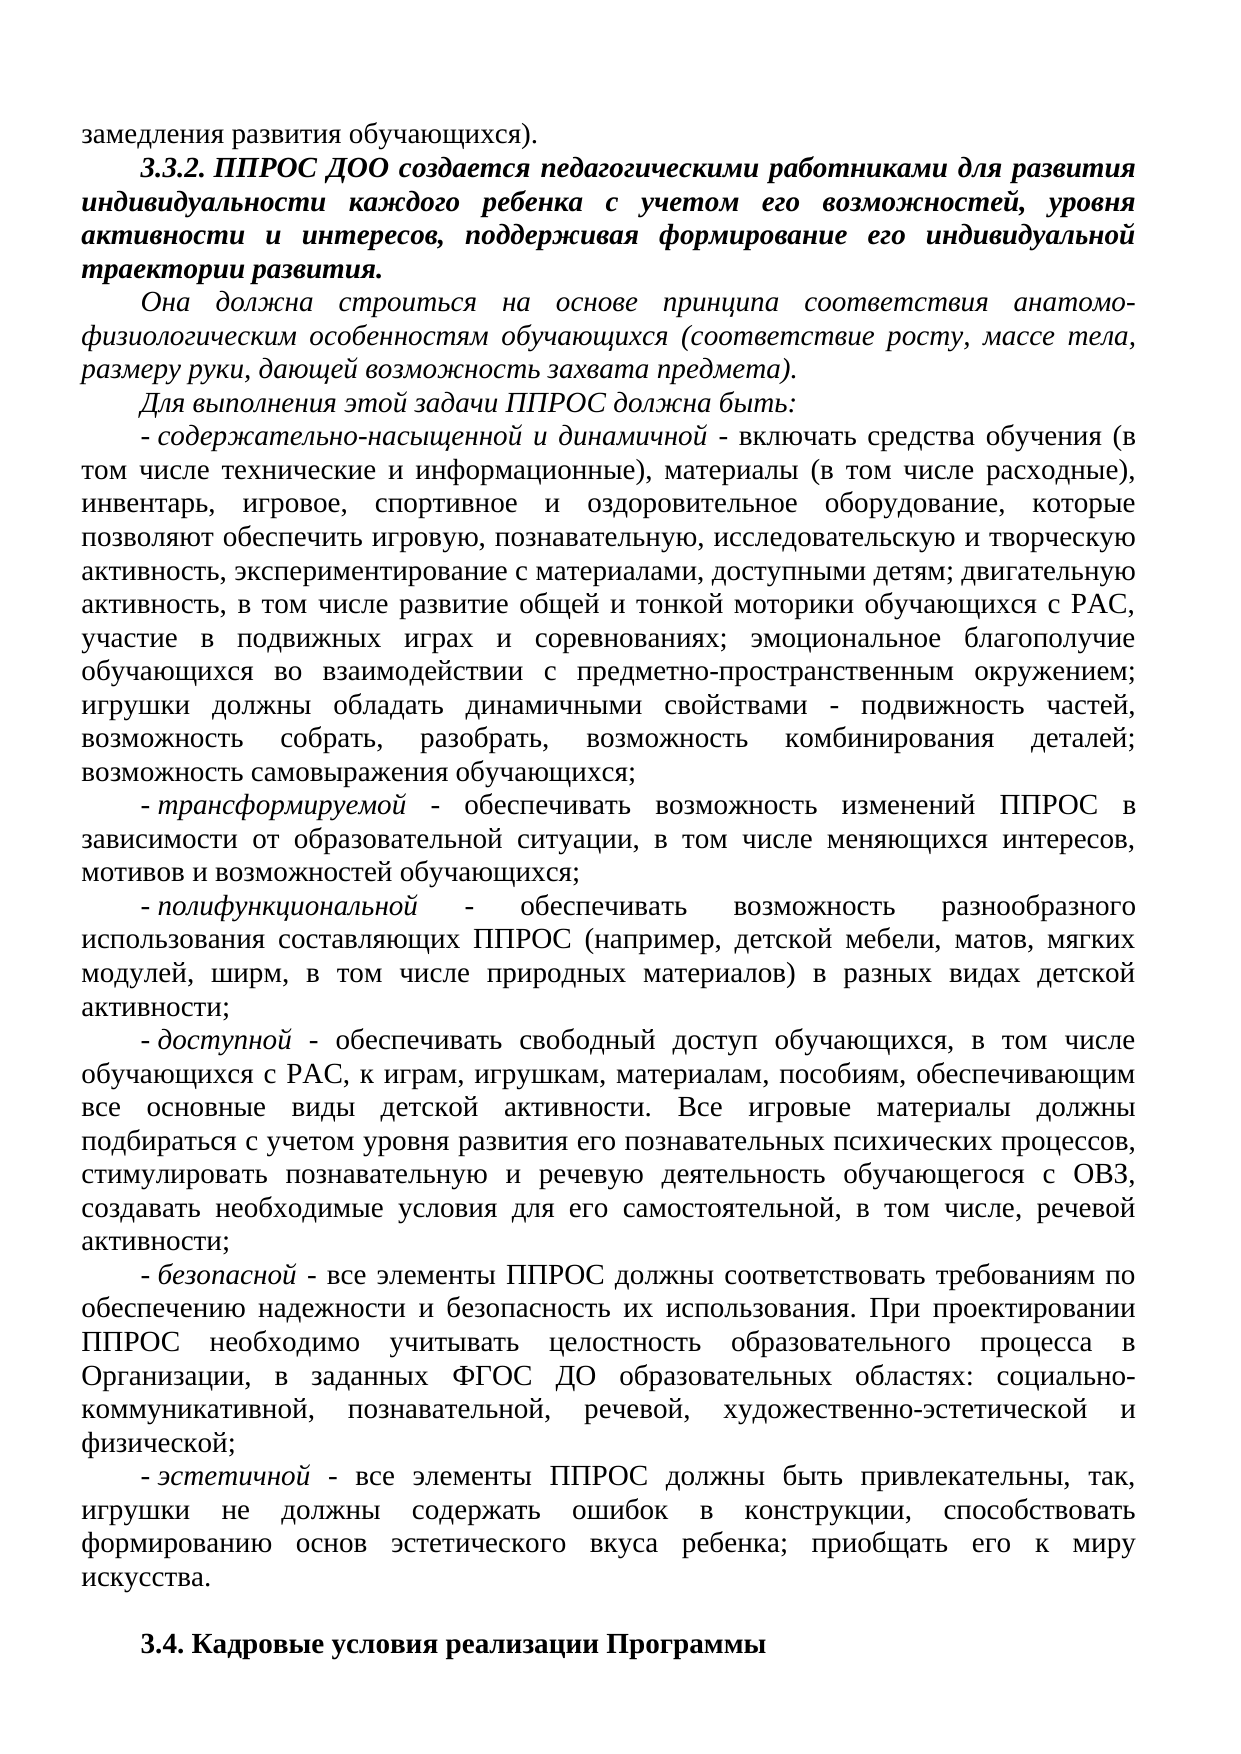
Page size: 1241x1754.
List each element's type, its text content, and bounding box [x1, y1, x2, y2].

text - эстетичной - все элементы ППРОС должны быть привлекательны, так, игрушки не должны содержать ошибок в конструкции, способствовать формированию основ эстетического вкуса ребенка; приобщать его к миру искусства. [81, 1458, 1137, 1592]
text Для выполнения этой задачи ППРОС должна быть: [81, 385, 1137, 418]
text - безопасной - все элементы ППРОС должны соответствовать требованиям по обеспечению надежности и безопасность их использования. При проектировании ППРОС необходимо учитывать целостность образовательного процесса в Организации, в заданных ФГОС ДО образовательных областях: социально-коммуникативной, познавательной, речевой, художественно-эстетической и физической; [81, 1257, 1137, 1458]
text - содержательно-насыщенной и динамичной - включать средства обучения (в том числе технические и информационные), материалы (в том числе расходные), инвентарь, игровое, спортивное и оздоровительное оборудование, которые позволяют обеспечить игровую, познавательную, исследовательскую и творческую активность, экспериментирование с материалами, доступными детям; двигательную активность, в том числе развитие общей и тонкой моторики обучающихся с РАС, участие в подвижных играх и соревнованиях; эмоциональное благополучие обучающихся во взаимодействии с предметно-пространственным окружением; игрушки должны обладать динамичными свойствами - подвижность частей, возможность собрать, разобрать, возможность комбинирования деталей; возможность самовыражения обучающихся; [81, 418, 1137, 787]
text 3.3.2. ППРОС ДОО создается педагогическими работниками для развития индивидуальности каждого ребенка с учетом его возможностей, уровня активности и интересов, поддерживая формирование его индивидуальной траектории развития. [81, 150, 1137, 284]
text - полифункциональной - обеспечивать возможность разнообразного использования составляющих ППРОС (например, детской мебели, матов, мягких модулей, ширм, в том числе природных материалов) в разных видах детской активности; [81, 888, 1137, 1022]
text Она должна строиться на основе принципа соответствия анатомо-физиологическим особенностям обучающихся (соответствие росту, массе тела, размеру руки, дающей возможность захвата предмета). [81, 284, 1137, 385]
text 3.4. Кадровые условия реализации Программы [81, 1626, 1137, 1659]
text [81, 117, 1137, 150]
text - трансформируемой - обеспечивать возможность изменений ППРОС в зависимости от образовательной ситуации, в том числе меняющихся интересов, мотивов и возможностей обучающихся; [81, 787, 1137, 888]
text - доступной - обеспечивать свободный доступ обучающихся, в том числе обучающихся с РАС, к играм, игрушкам, материалам, пособиям, обеспечивающим все основные виды детской активности. Все игровые материалы должны подбираться с учетом уровня развития его познавательных психических процессов, стимулировать познавательную и речевую деятельность обучающегося с ОВЗ, создавать необходимые условия для его самостоятельной, в том числе, речевой активности; [81, 1022, 1137, 1257]
